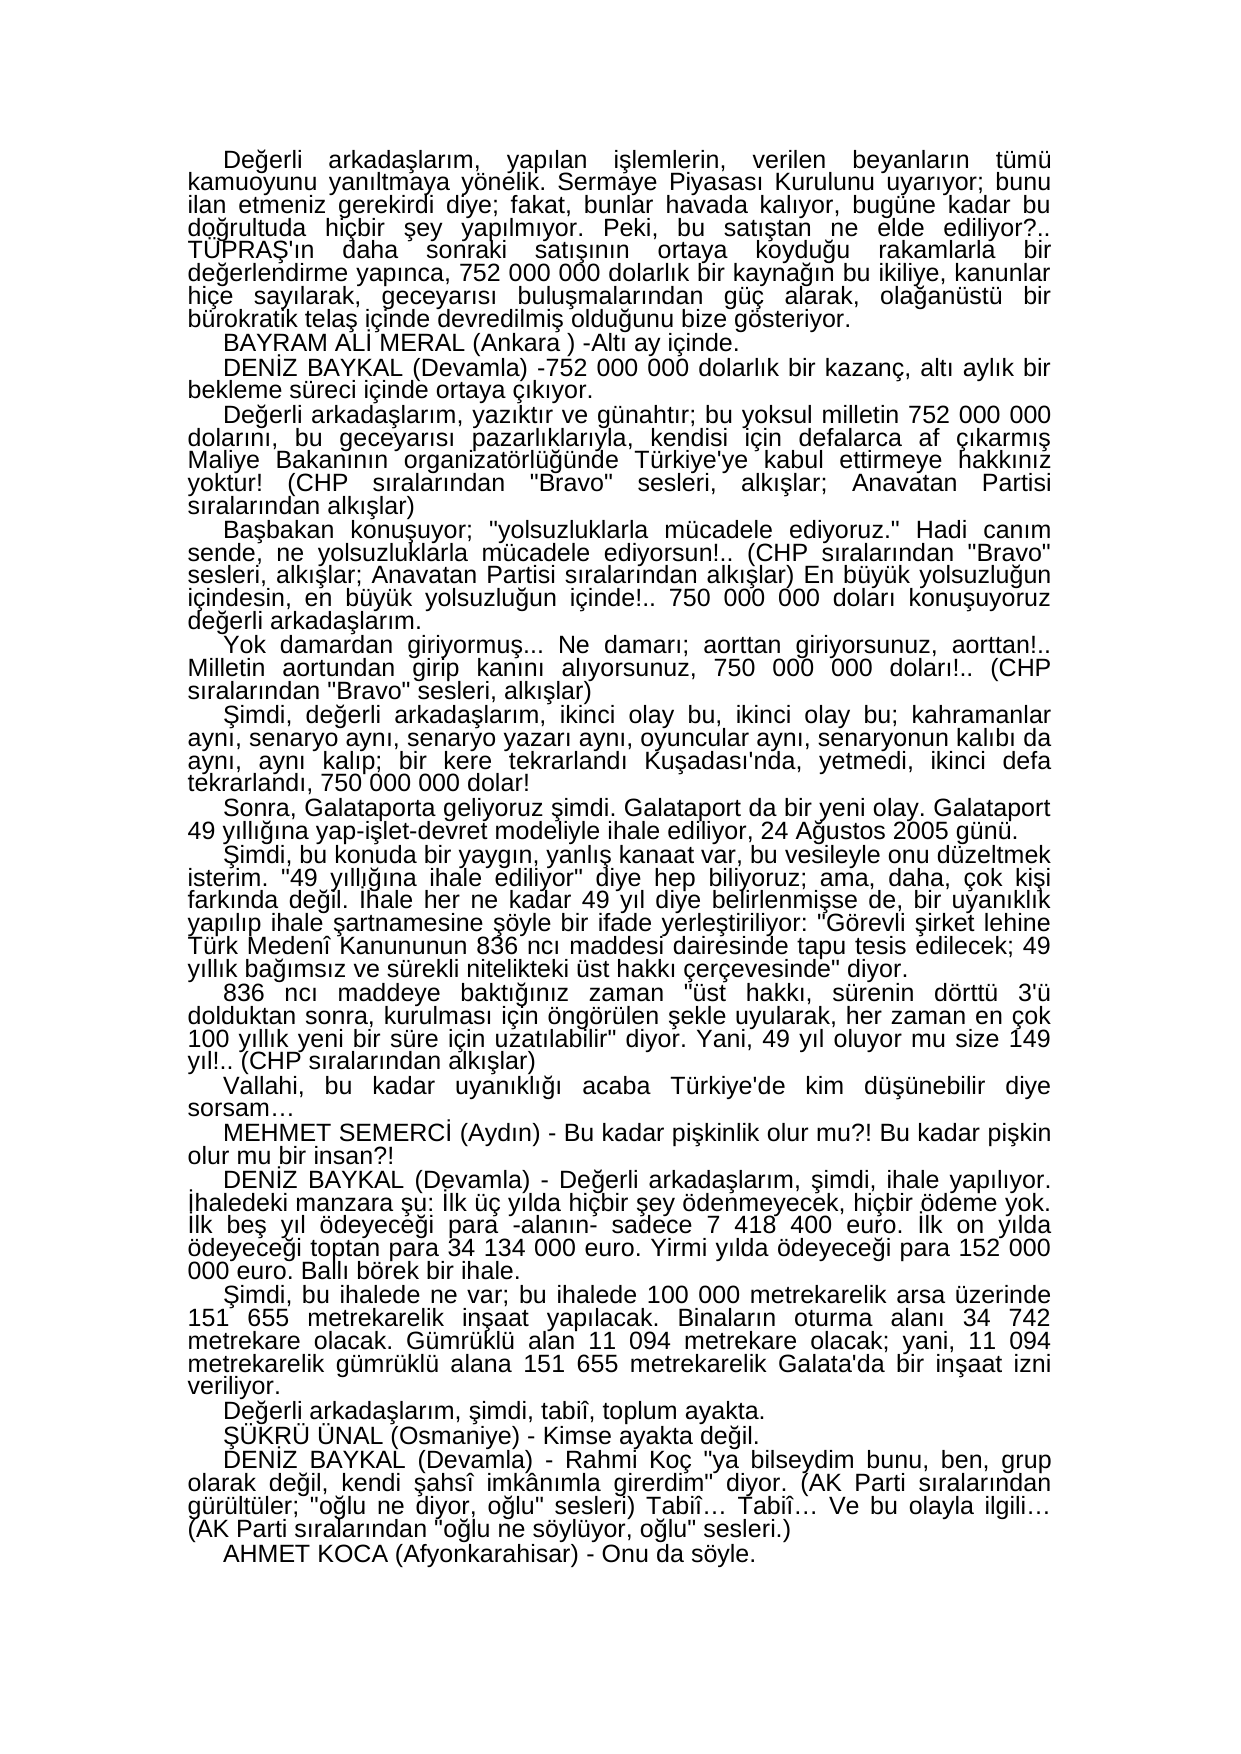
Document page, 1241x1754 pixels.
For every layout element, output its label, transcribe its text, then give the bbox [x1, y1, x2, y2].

text Şimdi, değerli arkadaşlarım, ikinci olay bu, ikinci olay bu; kahramanlar aynı, senaryo aynı, senaryo yazarı aynı, oyuncular aynı, senaryonun kalıbı da aynı, aynı kalıp; bir kere tekrarlandı Kuşadası'nda, yetmedi, ikinci defa tekrarlandı, 750 000 000 dolar! [187, 706, 1053, 796]
text 836 ncı maddeye baktığınız zaman "üst hakkı, sürenin dörttü 3'ü dolduktan sonra, kurulması için öngörülen şekle uyularak, her zaman en çok 100 yıllık yeni bir süre için uzatılabilir" diyor. Yani, 49 yıl oluyor mu size 149 yıl!.. (CHP sıralarından alkışlar) [187, 983, 1053, 1074]
text Vallahi, bu kadar uyanıklığı acaba Türkiye'de kim düşünebilir diye sorsam… [187, 1076, 1053, 1121]
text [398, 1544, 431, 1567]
text AHMET KOCA (Afyonkarahisar) - Onu da söyle. [187, 1544, 400, 1567]
text Değerli arkadaşlarım, yazıktır ve günahtır; bu yoksul milletin 752 000 000 dolarını, bu geceyarısı pazarlıklarıyla, kendisi için defalarca af çıkarmış Maliye Bakanının organizatörlüğünde Türkiye'ye kabul ettirmeye hakkınız yoktur! (CHP sıralarından "Bravo" sesleri, alkışlar; Anavatan Partisi sıralarından alkışlar) [187, 405, 1053, 519]
text Değerli arkadaşlarım, şimdi, tabiî, toplum ayakta. [187, 1401, 1053, 1424]
text AHMET KOCA (Afyonkarahisar) - Onu da söyle. [573, 1544, 1053, 1567]
text BAYRAM ALİ MERAL (Ankara ) -Altı ay içinde. [570, 333, 1053, 356]
text AHMET KOCA (Afyonkarahisar) - Onu da söyle. [423, 1544, 575, 1567]
text Şimdi, bu ihalede ne var; bu ihalede 100 000 metrekarelik arsa üzerinde 151 655 metrekarelik inşaat yapılacak. Binaların oturma alanı 34 742 metrekare olacak. Gümrüklü alan 11 094 metrekare olacak; yani, 11 094 metrekarelik gümrüklü alana 151 655 metrekarelik Galata'da bir inşaat izni veriliyor. [187, 1286, 1053, 1399]
text ŞÜKRÜ ÜNAL (Osmaniye) - Kimse ayakta değil. [394, 1426, 516, 1449]
text BAYRAM ALİ MERAL (Ankara ) -Altı ay içinde. [187, 333, 478, 356]
text ŞÜKRÜ ÜNAL (Osmaniye) - Kimse ayakta değil. [514, 1426, 1053, 1449]
text MEHMET SEMERCİ (Aydın) - Bu kadar pişkinlik olur mu?! Bu kadar pişkin olur mu bir insan?! [187, 1123, 1053, 1169]
text Başbakan konuşuyor; "yolsuzluklarla mücadele ediyoruz." Hadi canım sende, ne yolsuzluklarla mücadele ediyorsun!.. (CHP sıralarından "Bravo" sesleri, alkışlar; Anavatan Partisi sıralarından alkışlar) En büyük yolsuzluğun içindesin, en büyük yolsuzluğun içinde!.. 750 000 000 doları konuşuyoruz değerli arkadaşlarım. [187, 520, 1053, 634]
text Şimdi, bu konuda bir yaygın, yanlış kanaat var, bu vesileyle onu düzeltmek isterim. "49 yıllığına ihale ediliyor" diye hep biliyoruz; ama, daha, çok kişi farkında değil. İhale her ne kadar 49 yıl diye belirlenmişse de, bir uyanıklık yapılıp ihale şartnamesine şöyle bir ifade yerleştiriliyor: "Görevli şirket lehine Türk Medenî Kanununun 836 ncı maddesi dairesinde tapu tesis edilecek; 49 yıllık bağımsız ve sürekli nitelikteki üst hakkı çerçevesinde" diyor. [187, 845, 1053, 982]
text Sonra, Galataporta geliyoruz şimdi. Galataport da bir yeni olay. Galataport 49 yıllığına yap-işlet-devret modeliyle ihale ediliyor, 24 Ağustos 2005 günü. [187, 798, 1053, 844]
text DENİZ BAYKAL (Devamla) - Değerli arkadaşlarım, şimdi, ihale yapılıyor. İhaledeki manzara şu: İlk üç yılda hiçbir şey ödenmeyecek, hiçbir ödeme yok. İlk beş yıl ödeyeceği para -alanın- sadece 7 418 400 euro. İlk on yılda ödeyeceği toptan para 34 134 000 euro. Yirmi yılda ödeyeceği para 152 000 000 euro. Ballı börek bir ihale. [187, 1170, 1053, 1284]
text Yok damardan giriyormuş... Ne damarı; aorttan giriyorsunuz, aorttan!.. Milletin aortundan girip kanını alıyorsunuz, 750 000 000 doları!.. (CHP sıralarından "Bravo" sesleri, alkışlar) [187, 636, 1053, 704]
text DENİZ BAYKAL (Devamla) - Rahmi Koç "ya bilseydim bunu, ben, grup olarak değil, kendi şahsî imkânımla girerdim" diyor. (AK Parti sıralarından gürültüler; "oğlu ne diyor, oğlu" sesleri) Tabiî… Tabiî… Ve bu olayla ilgili… (AK Parti sıralarından "oğlu ne söylüyor, oğlu" sesleri.) [187, 1450, 1053, 1542]
text Değerli arkadaşlarım, yapılan işlemlerin, verilen beyanların tümü kamuoyunu yanıltmaya yönelik. Sermaye Piyasası Kurulunu uyarıyor; bunu ilan etmeniz gerekirdi diye; fakat, bunlar havada kalıyor, bugüne kadar bu doğrultuda hiçbir şey yapılmıyor. Peki, bu satıştan ne elde ediliyor?.. TÜPRAŞ'ın daha sonraki satışının ortaya koyduğu rakamlarla bir değerlendirme yapınca, 752 000 000 dolarlık bir kaynağın bu ikiliye, kanunlar hiçe sayılarak, geceyarısı buluşmalarından güç alarak, olağanüstü bir bürokratik telaş içinde devredilmiş olduğunu bize gösteriyor. [187, 150, 1053, 332]
text DENİZ BAYKAL (Devamla) -752 000 000 dolarlık bir kazanç, altı aylık bir bekleme süreci içinde ortaya çıkıyor. [187, 358, 1053, 403]
text ŞÜKRÜ ÜNAL (Osmaniye) - Kimse ayakta değil. [187, 1426, 396, 1449]
